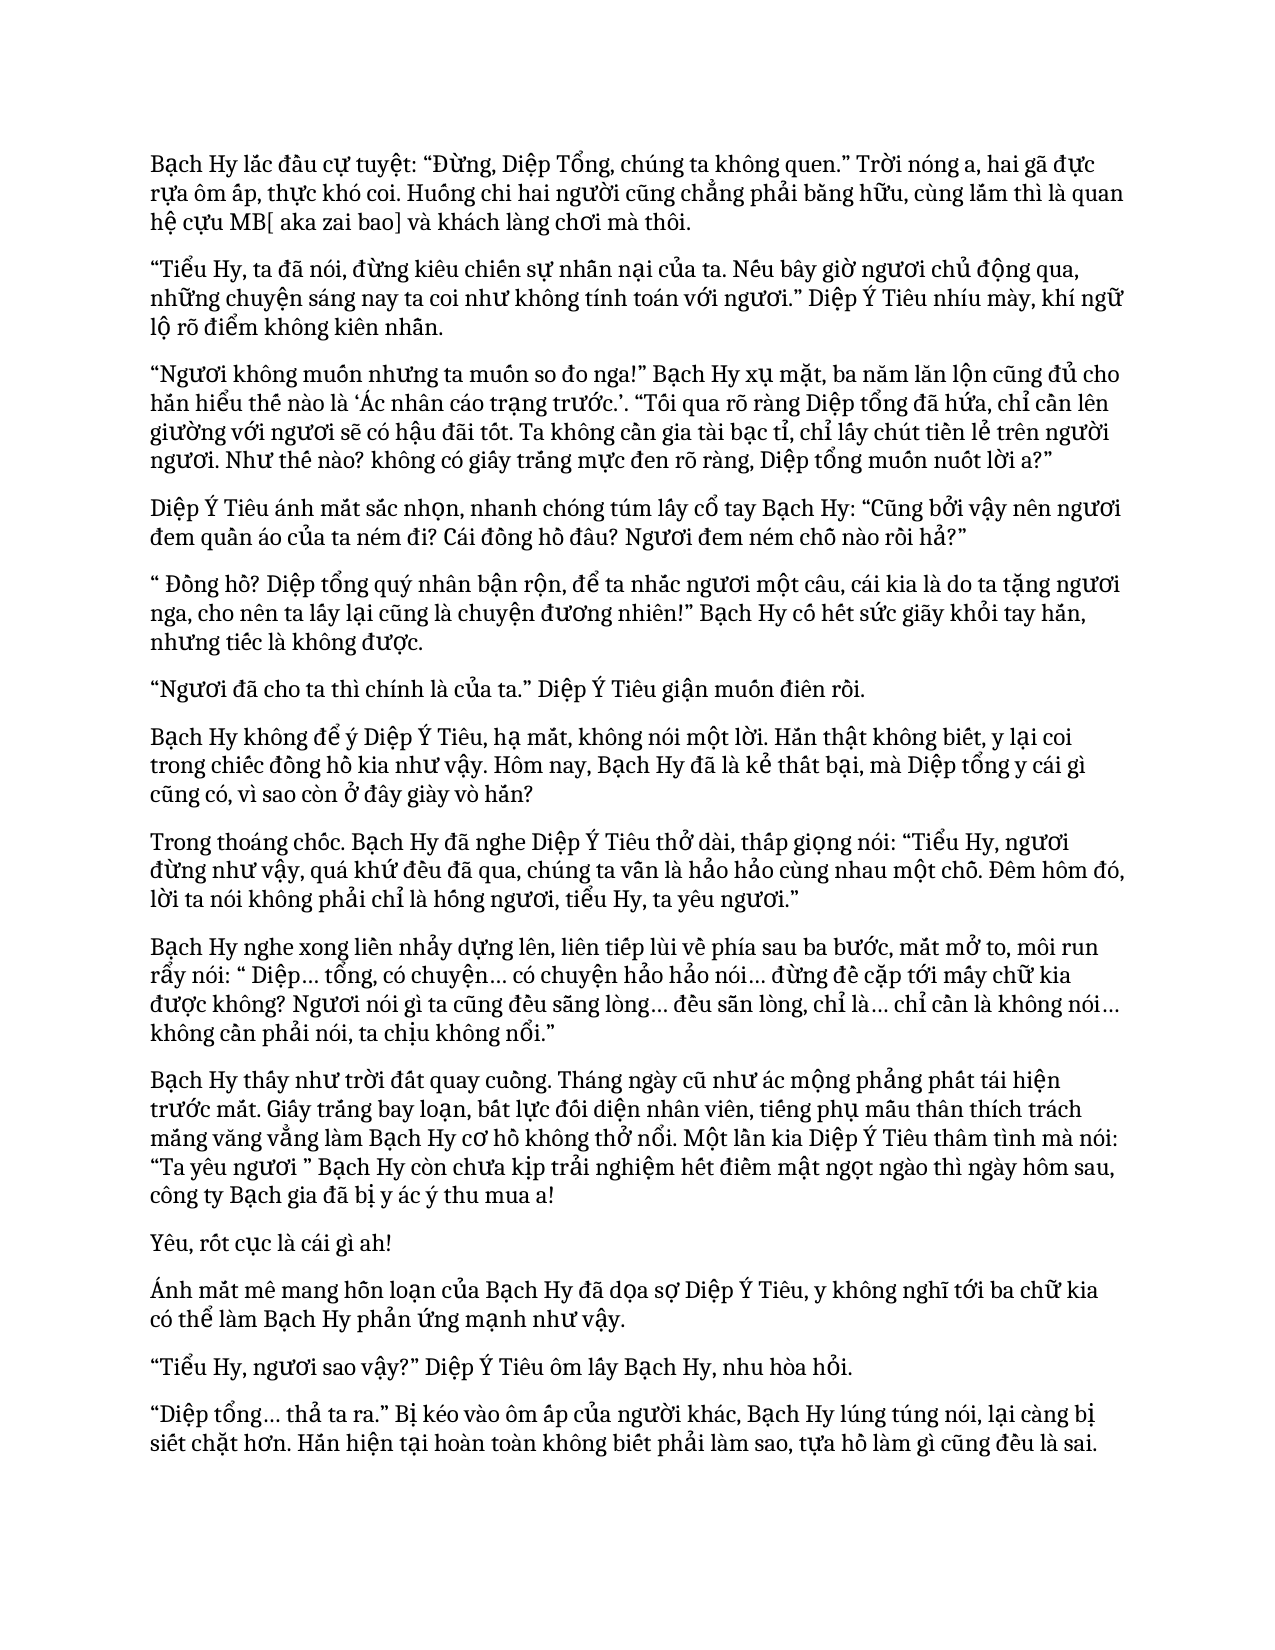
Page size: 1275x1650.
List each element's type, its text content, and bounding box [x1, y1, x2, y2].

text “ Đồng hồ? Diệp tổng quý nhân bận rộn, để ta nhắc ngươi một câu, cái kia là do ta tặng ngươi nga, cho nên ta lấy lại cũng là chuyện đương nhiên!” Bạch Hy cố hết sức giãy khỏi tay hắn, nhưng tiếc là không được. [150, 570, 1125, 656]
text Diệp Ý Tiêu ánh mắt sắc nhọn, nhanh chóng túm lấy cổ tay Bạch Hy: “Cũng bởi vậy nên ngươi đem quần áo của ta ném đi? Cái đồng hồ đâu? Ngươi đem ném chỗ nào rồi hả?” [150, 494, 1125, 551]
text “Ngươi không muốn nhưng ta muốn so đo nga!” Bạch Hy xụ mặt, ba năm lăn lộn cũng đủ cho hắn hiểu thế nào là ‘Ác nhân cáo trạng trước.’. “Tối qua rõ ràng Diệp tổng đã hứa, chỉ cần lên giường với ngươi sẽ có hậu đãi tốt. Ta không cần gia tài bạc tỉ, chỉ lấy chút tiền lẻ trên người ngươi. Như thế nào? không có giấy trắng mực đen rõ ràng, Diệp tổng muốn nuốt lời a?” [150, 360, 1125, 475]
text “Diệp tổng… thả ta ra.” Bị kéo vào ôm ấp của người khác, Bạch Hy lúng túng nói, lại càng bị siết chặt hơn. Hắn hiện tại hoàn toàn không biết phải làm sao, tựa hồ làm gì cũng đều là sai. [150, 1400, 1125, 1457]
text Bạch Hy không để ý Diệp Ý Tiêu, hạ mắt, không nói một lời. Hắn thật không biết, y lại coi trong chiếc đồng hồ kia như vậy. Hôm nay, Bạch Hy đã là kẻ thất bại, mà Diệp tổng y cái gì cũng có, vì sao còn ở đây giày vò hắn? [150, 722, 1125, 809]
text “Tiểu Hy, ngươi sao vậy?” Diệp Ý Tiêu ôm lấy Bạch Hy, nhu hòa hỏi. [150, 1352, 1125, 1381]
text Yêu, rốt cục là cái gì ah! [150, 1229, 1125, 1257]
text “Ngươi đã cho ta thì chính là của ta.” Diệp Ý Tiêu giận muốn điên rồi. [150, 675, 1125, 704]
text “Tiểu Hy, ta đã nói, đừng kiêu chiến sự nhẫn nại của ta. Nếu bây giờ ngươi chủ động qua, những chuyện sáng nay ta coi như không tính toán với ngươi.” Diệp Ý Tiêu nhíu mày, khí ngữ lộ rõ điểm không kiên nhẫn. [150, 255, 1125, 341]
text Bạch Hy nghe xong liền nhảy dựng lên, liên tiếp lùi về phía sau ba bước, mắt mở to, môi run rẩy nói: “ Diệp… tổng, có chuyện… có chuyện hảo hảo nói… đừng đề cặp tới mấy chữ kia được không? Ngươi nói gì ta cũng đều sẵng lòng… đều sẵn lòng, chỉ là… chỉ cần là không nói… không cần phải nói, ta chịu không nổi.” [150, 932, 1125, 1047]
text Bạch Hy lắc đầu cự tuyệt: “Đừng, Diệp Tổng, chúng ta không quen.” Trời nóng a, hai gã đực rựa ôm ấp, thực khó coi. Huống chi hai người cũng chẳng phải bằng hữu, cùng lắm thì là quan hệ cựu MB[ aka zai bao] và khách làng chơi mà thôi. [150, 150, 1125, 236]
text Ánh mắt mê mang hỗn loạn của Bạch Hy đã dọa sợ Diệp Ý Tiêu, y không nghĩ tới ba chữ kia có thể làm Bạch Hy phản ứng mạnh như vậy. [150, 1276, 1125, 1334]
text Bạch Hy thấy như trời đất quay cuồng. Tháng ngày cũ như ác mộng phảng phất tái hiện trước mắt. Giấy trắng bay loạn, bất lực đối diện nhân viên, tiếng phụ mẫu thân thích trách mắng văng vẳng làm Bạch Hy cơ hồ không thở nổi. Một lần kia Diệp Ý Tiêu thâm tình mà nói: “Ta yêu ngươi ” Bạch Hy còn chưa kịp trải nghiệm hết điềm mật ngọt ngào thì ngày hôm sau, công ty Bạch gia đã bị y ác ý thu mua a! [150, 1066, 1125, 1210]
text Trong thoáng chốc. Bạch Hy đã nghe Diệp Ý Tiêu thở dài, thấp giọng nói: “Tiểu Hy, ngươi đừng như vậy, quá khứ đều đã qua, chúng ta vẫn là hảo hảo cùng nhau một chỗ. Đêm hôm đó, lời ta nói không phải chỉ là hống ngươi, tiểu Hy, ta yêu ngươi.” [150, 827, 1125, 914]
